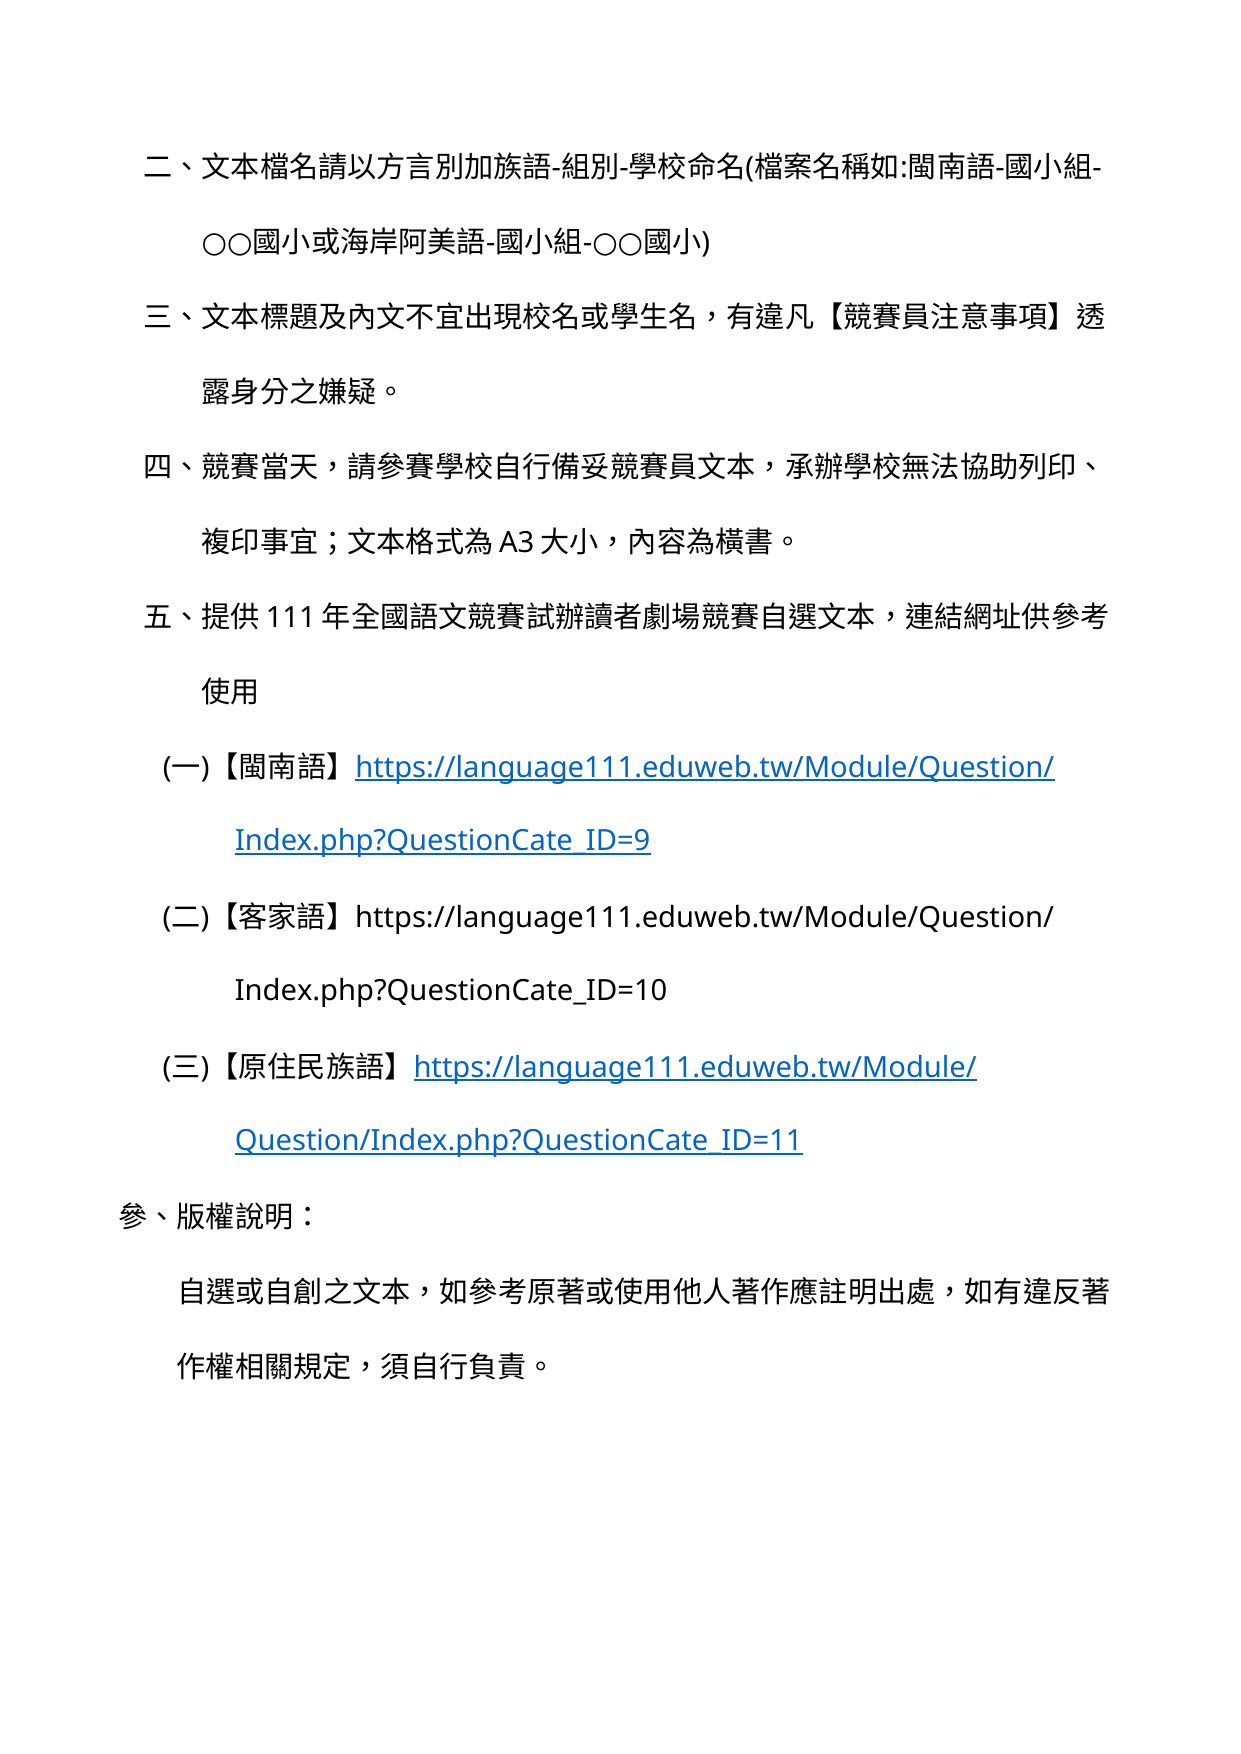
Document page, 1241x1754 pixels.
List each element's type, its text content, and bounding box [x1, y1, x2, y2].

text 四、競賽當天，請參賽學校自行備妥競賽員文本，承辦學校無法協助列印、複印事宜；文本格式為A3大小，內容為橫書。 [143, 427, 1122, 577]
list (一)【閩南語】https://language111.eduweb.tw/Module/Question/Index.php?QuestionCate_ID=9 [163, 727, 1122, 877]
text 自選或自創之文本，如參考原著或使用他人著作應註明出處，如有違反著作權相關規定，須自行負責。 [176, 1252, 1122, 1402]
list (二)【客家語】https://language111.eduweb.tw/Module/Question/Index.php?QuestionCate_ID=10 [162, 877, 1122, 1027]
text 二、文本檔名請以方言別加族語-組別-學校命名(檔案名稱如:閩南語-國小組-○○國小或海岸阿美語-國小組-○○國小) [143, 127, 1122, 277]
list (三)【原住民族語】https://language111.eduweb.tw/Module/Question/Index.php?QuestionCate_ID=11 [162, 1027, 1122, 1177]
text 參、版權說明： [118, 1177, 1122, 1252]
text 三、文本標題及內文不宜出現校名或學生名，有違凡【競賽員注意事項】透露身分之嫌疑。 [143, 277, 1122, 427]
text 五、提供111年全國語文競賽試辦讀者劇場競賽自選文本，連結網址供參考使用 [143, 577, 1122, 727]
